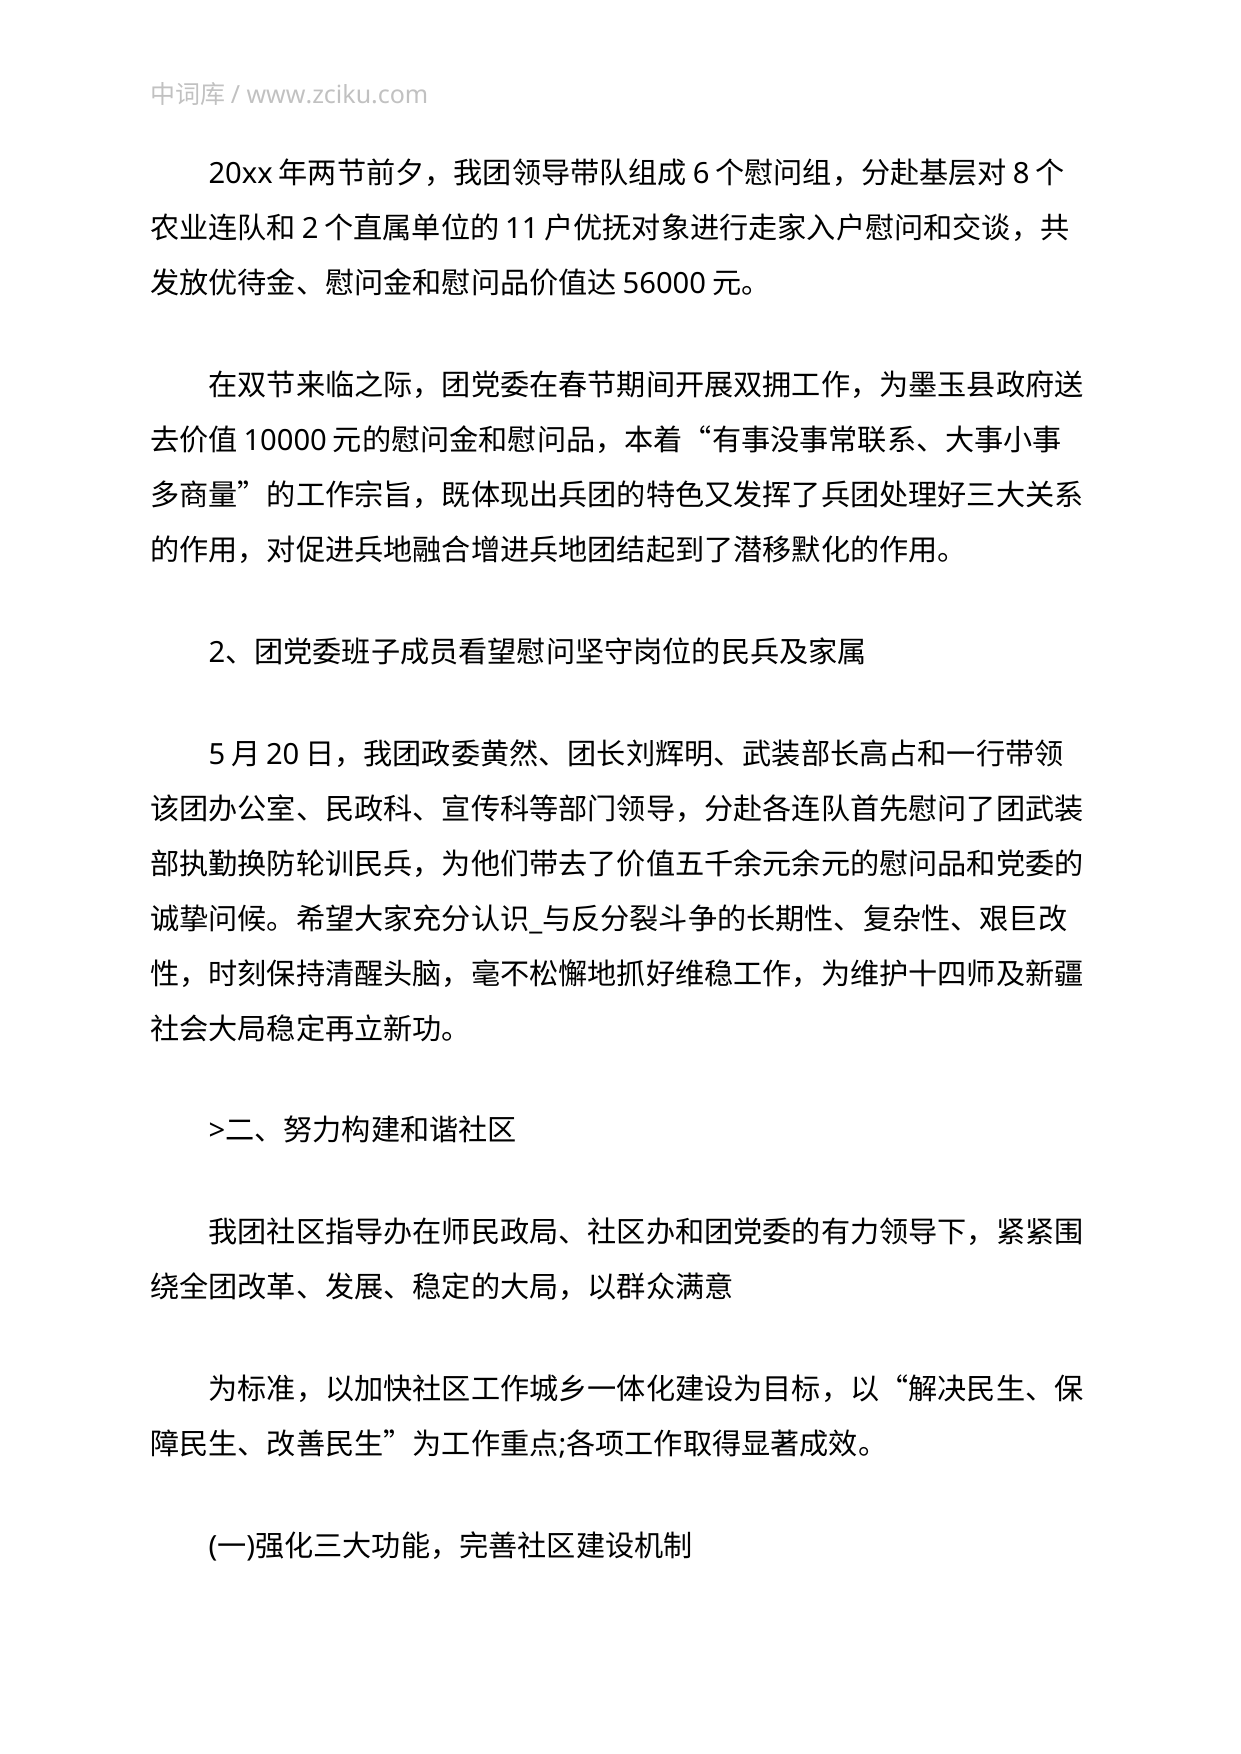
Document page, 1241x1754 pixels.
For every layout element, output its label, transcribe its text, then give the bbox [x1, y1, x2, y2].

text 5月20日，我团政委黄然、团长刘辉明、武装部长高占和一行带领该团办公室、民政科、宣传科等部门领导，分赴各连队首先慰问了团武装部执勤换防轮训民兵，为他们带去了价值五千余元余元的慰问品和党委的诚挚问候。希望大家充分认识_与反分裂斗争的长期性、复杂性、艰巨改性，时刻保持清醒头脑，毫不松懈地抓好维稳工作，为维护十四师及新疆社会大局稳定再立新功。 [150, 731, 1090, 1047]
text >二、努力构建和谐社区 [150, 1107, 1090, 1149]
text 为标准，以加快社区工作城乡一体化建设为目标，以“解决民生、保障民生、改善民生”为工作重点;各项工作取得显著成效。 [150, 1366, 1090, 1463]
text 我团社区指导办在师民政局、社区办和团党委的有力领导下，紧紧围绕全团改革、发展、稳定的大局，以群众满意 [150, 1209, 1090, 1306]
text 20xx年两节前夕，我团领导带队组成6个慰问组，分赴基层对8个农业连队和2个直属单位的11户优抚对象进行走家入户慰问和交谈，共发放优待金、慰问金和慰问品价值达56000元。 [150, 150, 1090, 302]
text (一)强化三大功能，完善社区建设机制 [150, 1522, 1090, 1565]
text 2、团党委班子成员看望慰问坚守岗位的民兵及家属 [150, 628, 1090, 671]
text 在双节来临之际，团党委在春节期间开展双拥工作，为墨玉县政府送去价值10000元的慰问金和慰问品，本着“有事没事常联系、大事小事多商量”的工作宗旨，既体现出兵团的特色又发挥了兵团处理好三大关系的作用，对促进兵地融合增进兵地团结起到了潜移默化的作用。 [150, 362, 1090, 569]
